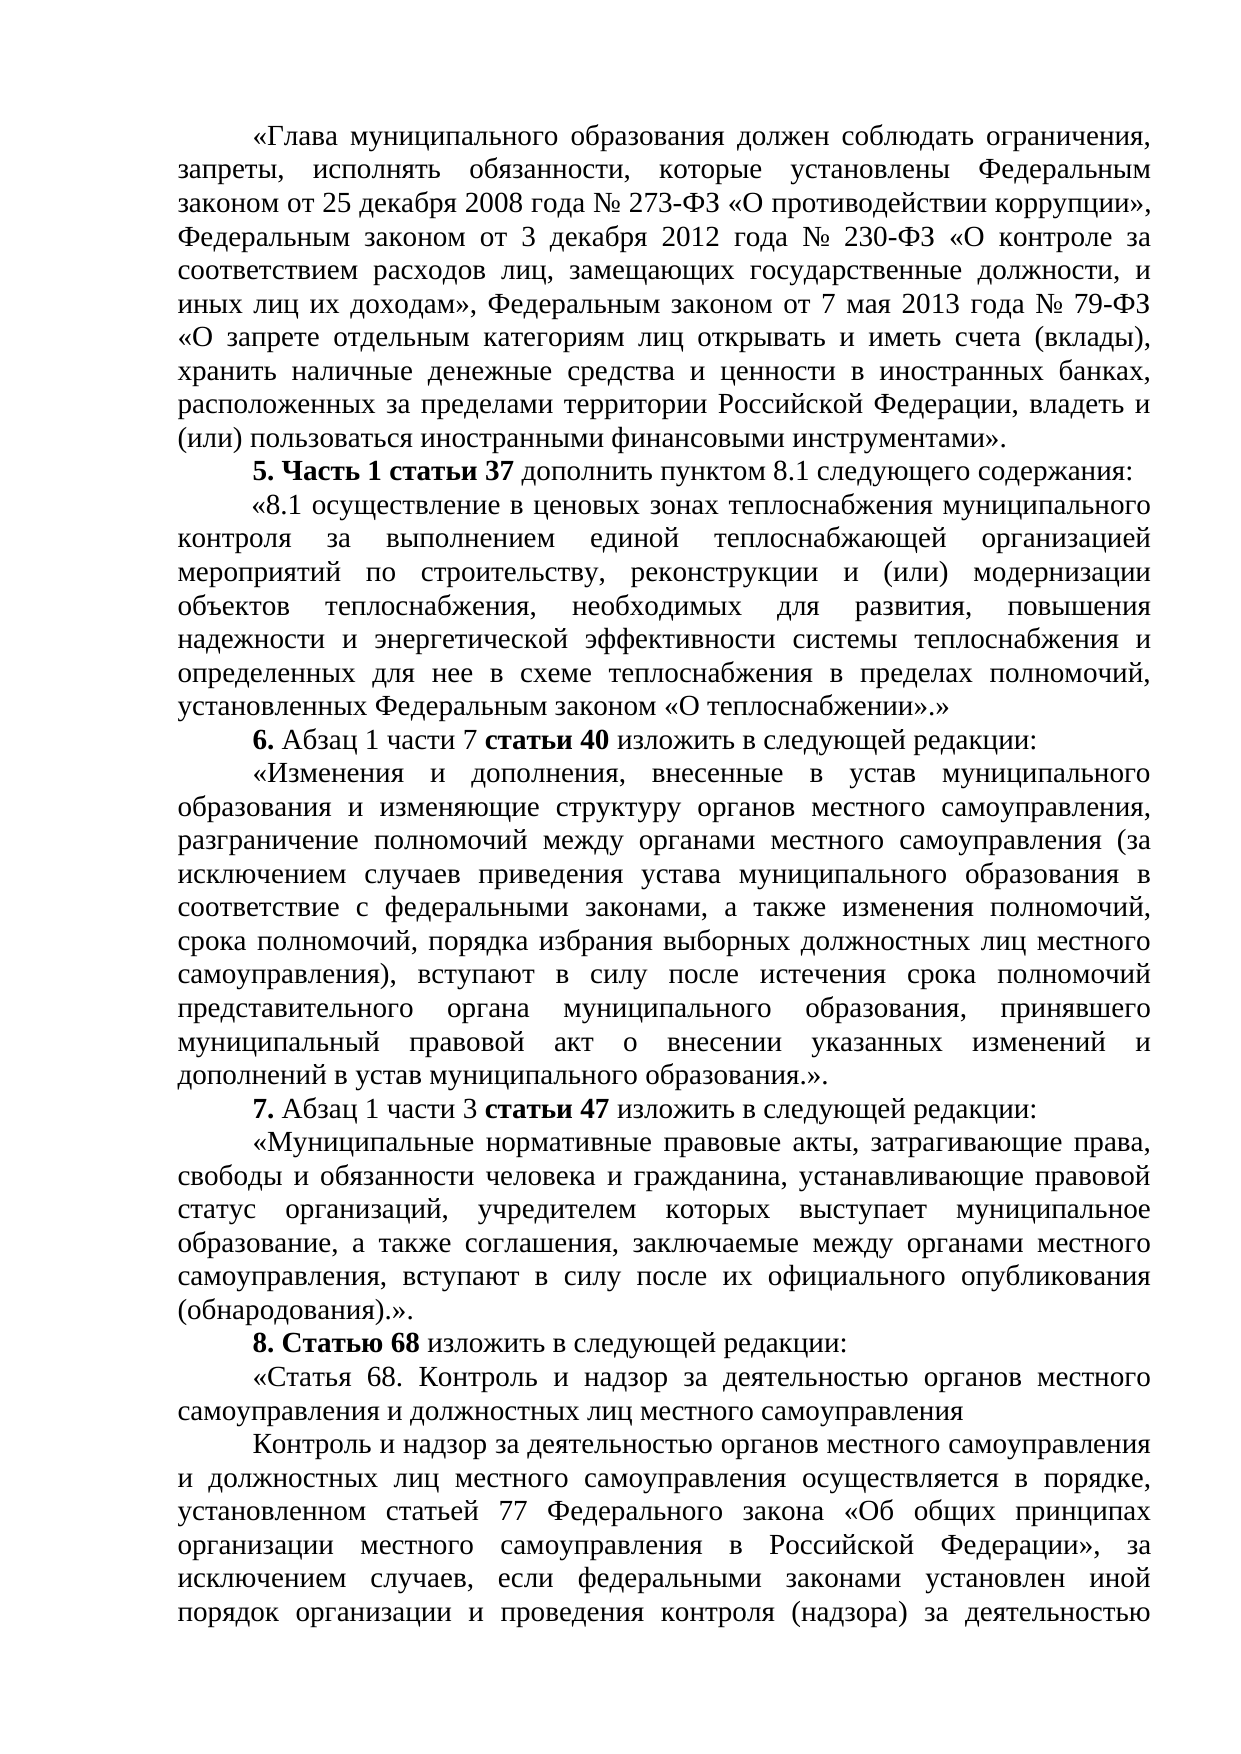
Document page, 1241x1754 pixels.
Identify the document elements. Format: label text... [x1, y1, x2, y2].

text «Статья 68. Контроль и надзор за деятельностью органов местного самоуправления и должностных лиц местного самоуправления [177, 1359, 1152, 1426]
text «8.1 осуществление в ценовых зонах теплоснабжения муниципального контроля за выполнением единой теплоснабжающей организацией мероприятий по строительству, реконструкции и (или) модернизации объектов теплоснабжения, необходимых для развития, повышения надежности и энергетической эффективности системы теплоснабжения и определенных для нее в схеме теплоснабжения в пределах полномочий, установленных Федеральным законом «О теплоснабжении».» [177, 487, 1152, 722]
text 7. Абзац 1 части 3 статьи 47 изложить в следующей редакции: [177, 1091, 1152, 1124]
text «Изменения и дополнения, внесенные в устав муниципального образования и изменяющие структуру органов местного самоуправления, разграничение полномочий между органами местного самоуправления (за исключением случаев приведения устава муниципального образования в соответствие с федеральными законами, а также изменения полномочий, срока полномочий, порядка избрания выборных должностных лиц местного самоуправления), вступают в силу после истечения срока полномочий представительного органа муниципального образования, принявшего муниципальный правовой акт о внесении указанных изменений и дополнений в устав муниципального образования.». [177, 755, 1152, 1091]
text 6. Абзац 1 части 7 статьи 40 изложить в следующей редакции: [177, 722, 1152, 755]
text «Муниципальные нормативные правовые акты, затрагивающие права, свободы и обязанности человека и гражданина, устанавливающие правовой статус организаций, учредителем которых выступает муниципальное образование, а также соглашения, заключаемые между органами местного самоуправления, вступают в силу после их официального опубликования (обнародования).». [177, 1124, 1152, 1326]
text 5. Часть 1 статьи 37 дополнить пунктом 8.1 следующего содержания: [177, 453, 1152, 487]
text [177, 1426, 1152, 1627]
text «Глава муниципального образования должен соблюдать ограничения, запреты, исполнять обязанности, которые установлены Федеральным законом от 25 декабря 2008 года № 273-ФЗ «О противодействии коррупции», Федеральным законом от 3 декабря 2012 года № 230-ФЗ «О контроле за соответствием расходов лиц, замещающих государственные должности, и иных лиц их доходам», Федеральным законом от 7 мая 2013 года № 79-ФЗ «О запрете отдельным категориям лиц открывать и иметь счета (вклады), хранить наличные денежные средства и ценности в иностранных банках, расположенных за пределами территории Российской Федерации, владеть и (или) пользоваться иностранными финансовыми инструментами». [177, 118, 1152, 453]
text 8. Статью 68 изложить в следующей редакции: [177, 1326, 1152, 1359]
